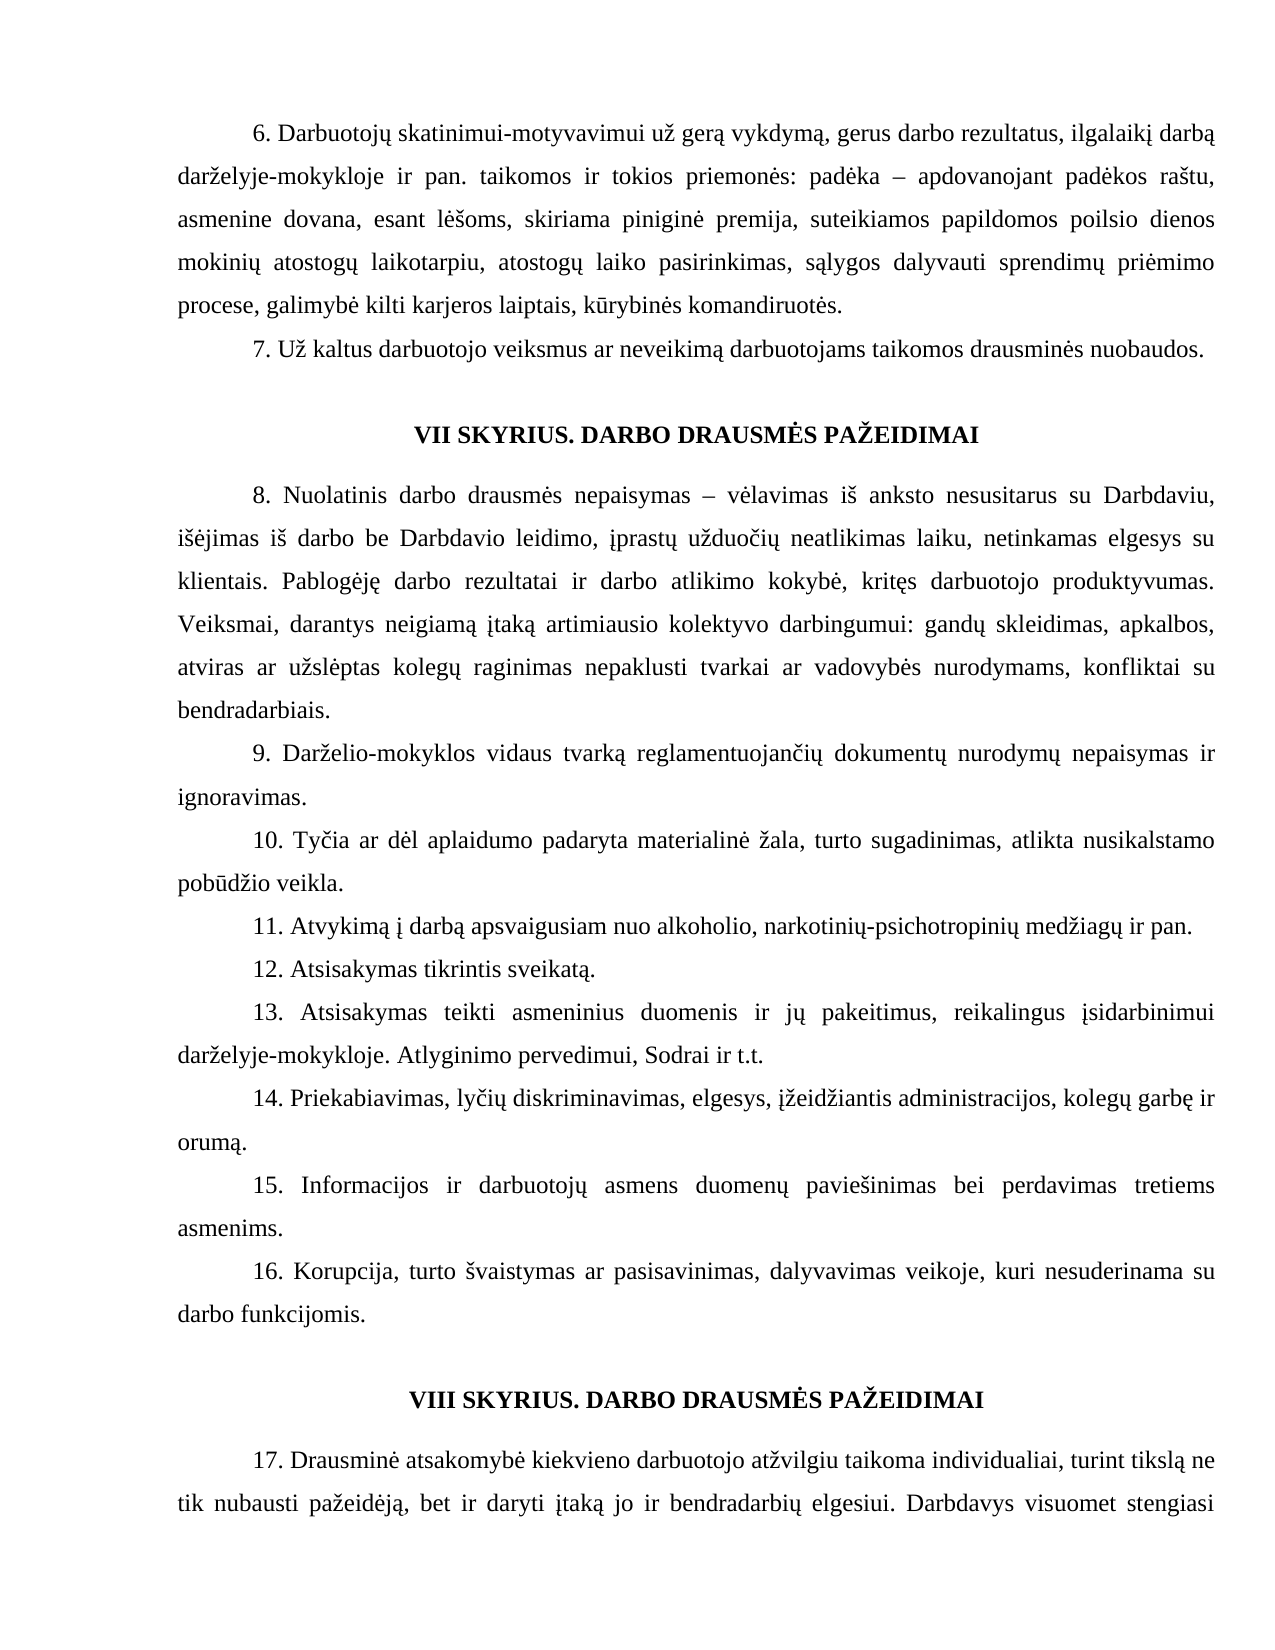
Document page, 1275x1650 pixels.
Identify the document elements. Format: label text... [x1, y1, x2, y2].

text 7. Už kaltus darbuotojo veiksmus ar neveikimą darbuotojams taikomos drausminės nuobaudos. [177, 334, 1216, 362]
text 11. Atvykimą į darbą apsvaigusiam nuo alkoholio, narkotinių-psichotropinių medžiagų ir pan. [177, 911, 1216, 940]
text 9. Darželio-mokyklos vidaus tvarką reglamentuojančių dokumentų nurodymų nepaisymas ir ignoravimas. [177, 738, 1216, 810]
text 12. Atsisakymas tikrintis sveikatą. [177, 954, 1216, 983]
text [177, 1445, 1216, 1517]
text 13. Atsisakymas teikti asmeninius duomenis ir jų pakeitimus, reikalingus įsidarbinimui darželyje-mokykloje. Atlyginimo pervedimui, Sodrai ir t.t. [177, 997, 1216, 1069]
text 16. Korupcija, turto švaistymas ar pasisavinimas, dalyvavimas veikoje, kuri nesuderinama su darbo funkcijomis. [177, 1256, 1216, 1328]
text VII SKYRIUS. DARBO DRAUSMĖS PAŽEIDIMAI [177, 420, 1216, 449]
text VIII SKYRIUS. DARBO DRAUSMĖS PAŽEIDIMAI [177, 1385, 1216, 1414]
text 10. Tyčia ar dėl aplaidumo padaryta materialinė žala, turto sugadinimas, atlikta nusikalstamo pobūdžio veikla. [177, 825, 1216, 897]
text 6. Darbuotojų skatinimui-motyvavimui už gerą vykdymą, gerus darbo rezultatus, ilgalaikį darbą darželyje-mokykloje ir pan. taikomos ir tokios priemonės: padėka – apdovanojant padėkos raštu, asmenine dovana, esant lėšoms, skiriama piniginė premija, suteikiamos papildomos poilsio dienos mokinių atostogų laikotarpiu, atostogų laiko pasirinkimas, sąlygos dalyvauti sprendimų priėmimo procese, galimybė kilti karjeros laiptais, kūrybinės komandiruotės. [177, 118, 1216, 319]
text 14. Priekabiavimas, lyčių diskriminavimas, elgesys, įžeidžiantis administracijos, kolegų garbę ir orumą. [177, 1083, 1216, 1155]
text 15. Informacijos ir darbuotojų asmens duomenų paviešinimas bei perdavimas tretiems asmenims. [177, 1170, 1216, 1242]
text 8. Nuolatinis darbo drausmės nepaisymas – vėlavimas iš anksto nesusitarus su Darbdaviu, išėjimas iš darbo be Darbdavio leidimo, įprastų užduočių neatlikimas laiku, netinkamas elgesys su klientais. Pablogėję darbo rezultatai ir darbo atlikimo kokybė, kritęs darbuotojo produktyvumas. Veiksmai, darantys neigiamą įtaką artimiausio kolektyvo darbingumui: gandų skleidimas, apkalbos, atviras ar užslėptas kolegų raginimas nepaklusti tvarkai ar vadovybės nurodymams, konfliktai su bendradarbiais. [177, 480, 1216, 724]
